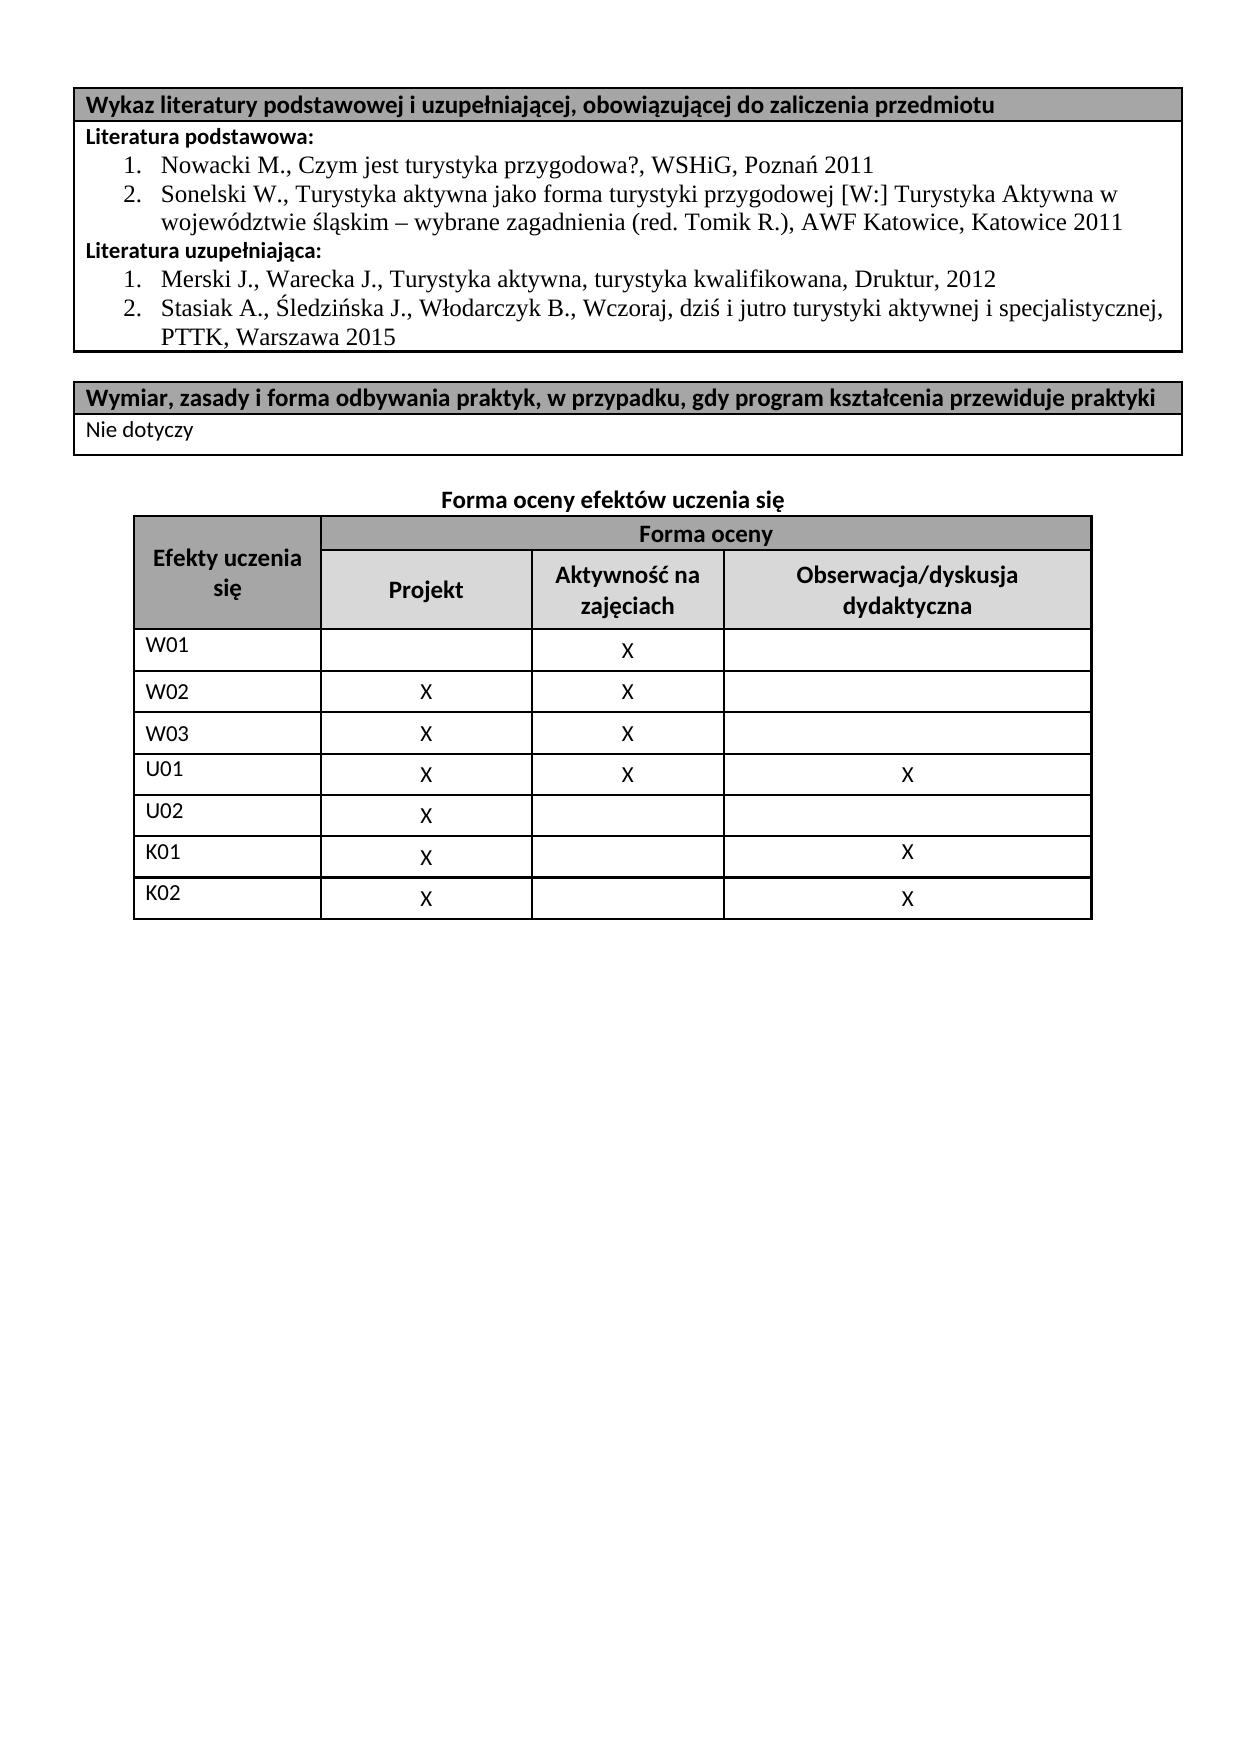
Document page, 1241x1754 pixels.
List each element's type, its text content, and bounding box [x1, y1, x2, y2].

table_cell K02 [135, 879, 320, 918]
table_cell [725, 672, 1090, 711]
table_cell U02 [135, 796, 320, 835]
table_cell X [725, 837, 1090, 876]
table_cell X [322, 879, 531, 918]
table_header Forma oceny [322, 517, 1090, 549]
table_cell [322, 630, 531, 670]
table_cell W01 [135, 630, 320, 670]
table_cell X [322, 713, 531, 752]
table_cell X [533, 630, 723, 670]
table_cell [533, 837, 723, 876]
table_cell X [725, 879, 1090, 918]
table_cell Literatura uzupełniająca: Merski J., Warecka J., Turystyka aktywna, turystyka kwalifikowana, Druktur, 2012 Stasiak A., Śledzińska J., Włodarczyk B., Wczoraj, dziś i jutro turystyki aktywnej i specjalistycznej, PTTK, Warszawa 2015 [75, 236, 1181, 350]
table_cell U01 [135, 755, 320, 794]
table_cell Projekt [322, 551, 531, 628]
table_header Efekty uczenia się [135, 517, 320, 628]
table_cell W03 [135, 713, 320, 752]
table_cell [533, 879, 723, 918]
table_cell X [533, 755, 723, 794]
table_cell [725, 796, 1090, 835]
table_header Wykaz literatury podstawowej i uzupełniającej, obowiązującej do zaliczenia przedmiotu [75, 89, 1181, 120]
table_cell X [322, 796, 531, 835]
table_cell X [322, 837, 531, 876]
table_cell X [533, 713, 723, 752]
table_cell [725, 630, 1090, 670]
table_cell K01 [135, 837, 320, 876]
table_cell Literatura podstawowa: Nowacki M., Czym jest turystyka przygodowa?, WSHiG, Poznań 2011 Sonelski W., Turystyka aktywna jako forma turystyki przygodowej [W:] Turystyka Aktywna w województwie śląskim – wybrane zagadnienia (red. Tomik R.), AWF Katowice, Katowice 2011 [75, 122, 1181, 236]
table_cell [725, 713, 1090, 752]
table_cell X [533, 672, 723, 711]
table_cell [533, 796, 723, 835]
table_header Wymiar, zasady i forma odbywania praktyk, w przypadku, gdy program kształcenia przewiduje praktyki [75, 383, 1181, 413]
table_cell X [725, 755, 1090, 794]
table_cell X [322, 672, 531, 711]
text Forma oceny efektów uczenia się [133, 484, 1093, 515]
table_cell X [322, 755, 531, 794]
table_cell Aktywność na zajęciach [533, 551, 723, 628]
table_cell Obserwacja/dyskusja dydaktyczna [725, 551, 1090, 628]
table_cell W02 [135, 672, 320, 711]
